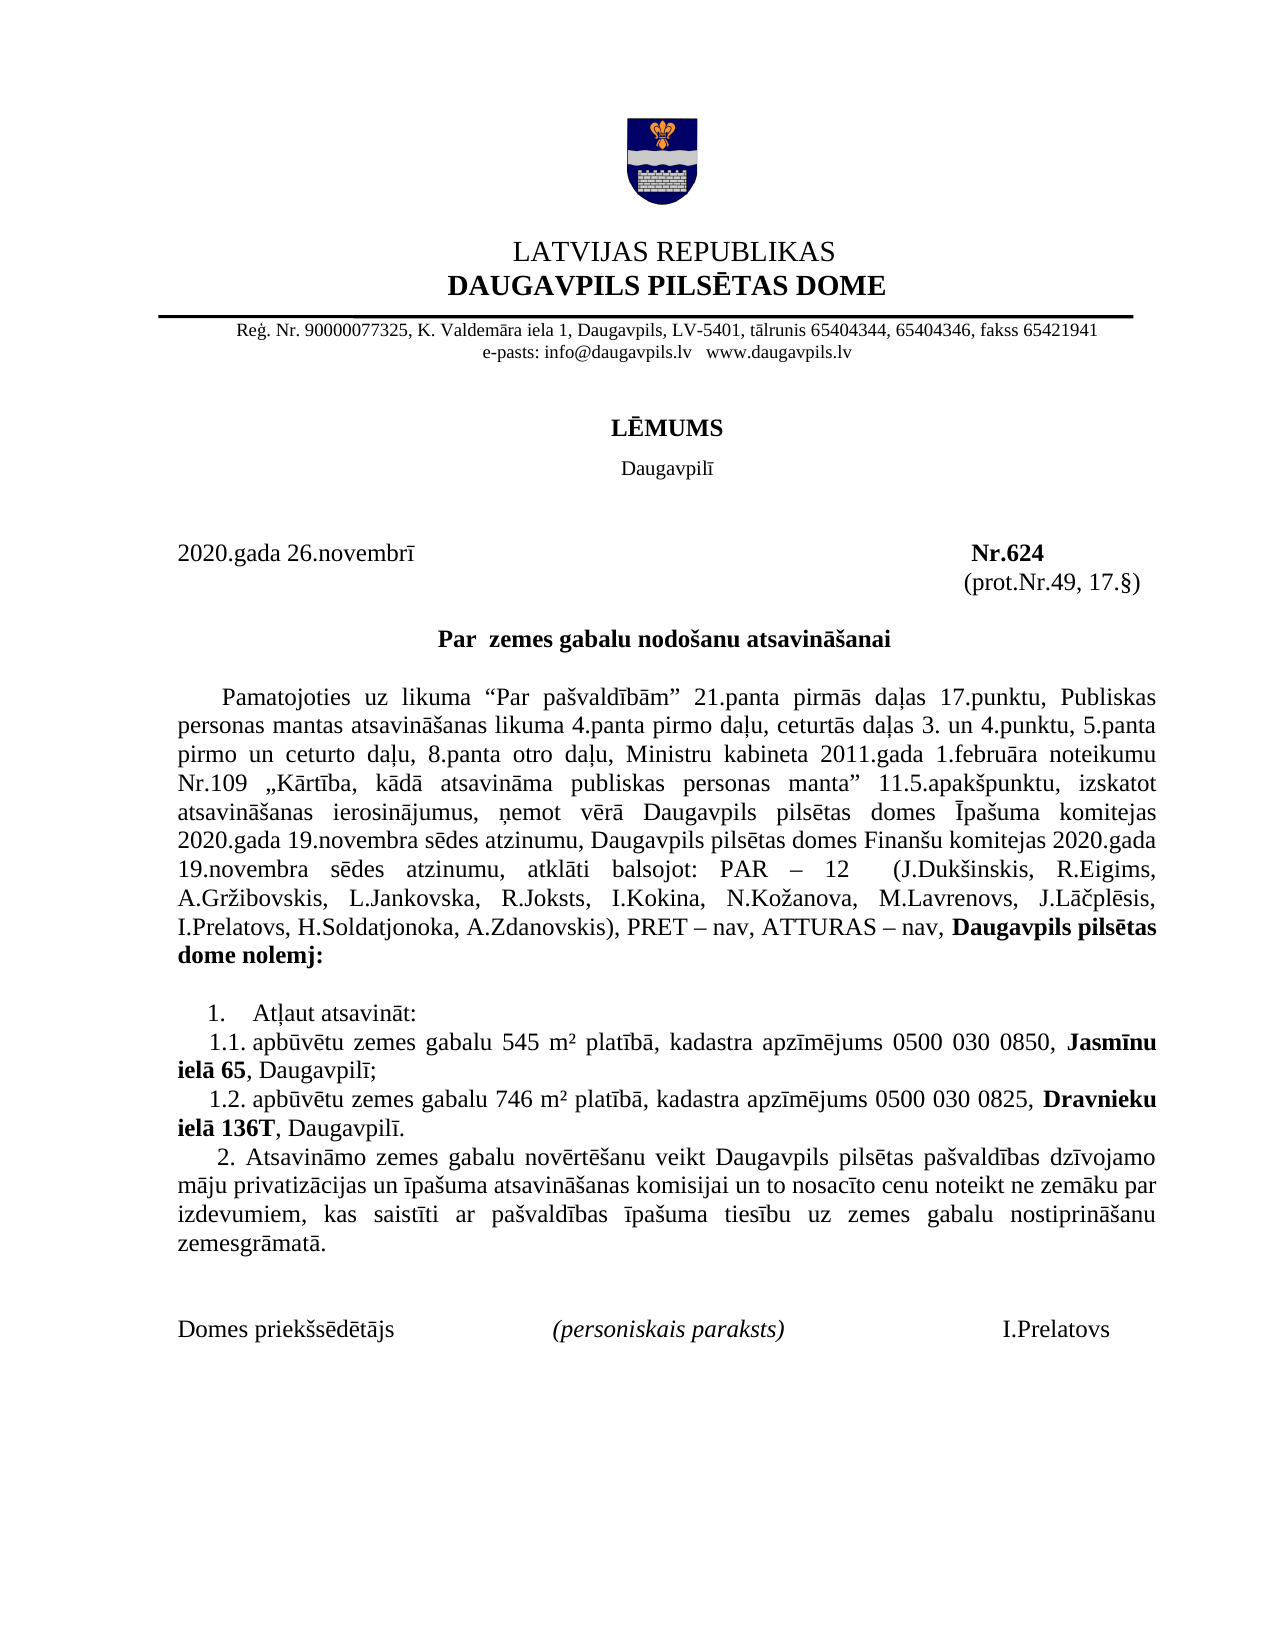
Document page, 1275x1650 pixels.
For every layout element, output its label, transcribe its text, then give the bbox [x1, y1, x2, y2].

text Daugavpilī [177, 456, 1157, 480]
list apbūvētu zemes gabalu 746 m² platībā, kadastra apzīmējums 0500 030 0825, Dravnieku ielā 136T, Daugavpilī. [177, 1084, 1157, 1142]
text LĒMUMS [177, 413, 1157, 441]
text Par zemes gabalu nodošanu atsavināšanai [177, 624, 1152, 653]
text 2. Atsavināmo zemes gabalu novērtēšanu veikt Daugavpils pilsētas pašvaldības dzīvojamo māju privatizācijas un īpašuma atsavināšanas komisijai un to nosacīto cenu noteikt ne zemāku par izdevumiem, kas saistīti ar pašvaldības īpašuma tiesību uz zemes gabalu nostiprināšanu zemesgrāmatā. [177, 1142, 1157, 1257]
text Reģ. Nr. 90000077325, K. Valdemāra iela 1, Daugavpils, LV-5401, tālrunis 65404344, 65404346, fakss 65421941 [177, 301, 1157, 341]
text 2020.gada 26.novembrī Nr.624 [177, 538, 1157, 567]
text (prot.Nr.49, 17.§) [177, 567, 1157, 595]
text Pamatojoties uz likuma “Par pašvaldībām” 21.panta pirmās daļas 17.punktu, Publiskas personas mantas atsavināšanas likuma 4.panta pirmo daļu, ceturtās daļas 3. un 4.punktu, 5.panta pirmo un ceturto daļu, 8.panta otro daļu, Ministru kabineta 2011.gada 1.februāra noteikumu Nr.109 „Kārtība, kādā atsavināma publiskas personas manta” 11.5.apakšpunktu, izskatot atsavināšanas ierosinājumus, ņemot vērā Daugavpils pilsētas domes Īpašuma komitejas 2020.gada 19.novembra sēdes atzinumu, Daugavpils pilsētas domes Finanšu komitejas 2020.gada 19.novembra sēdes atzinumu, atklāti balsojot: PAR – 12 (J.Dukšinskis, R.Eigims, A.Gržibovskis, L.Jankovska, R.Joksts, I.Kokina, N.Kožanova, M.Lavrenovs, J.Lāčplēsis, I.Prelatovs, H.Soldatjonoka, A.Zdanovskis), PRET – nav, ATTURAS – nav, Daugavpils pilsētas dome nolemj: [177, 682, 1157, 969]
list Atļaut atsavināt: [177, 998, 1157, 1027]
title DAUGAVPILS PILSĒTAS DOME [177, 268, 1157, 301]
text Domes priekšsēdētājs (personiskais paraksts) I.Prelatovs [177, 1314, 1157, 1343]
list apbūvētu zemes gabalu 545 m² platībā, kadastra apzīmējums 0500 030 0850, Jasmīnu ielā 65, Daugavpilī; [177, 1027, 1157, 1084]
text e-pasts: www.daugavpils.lv [177, 341, 1157, 362]
title LATVIJAS REPUBLIKAS [177, 234, 1157, 268]
